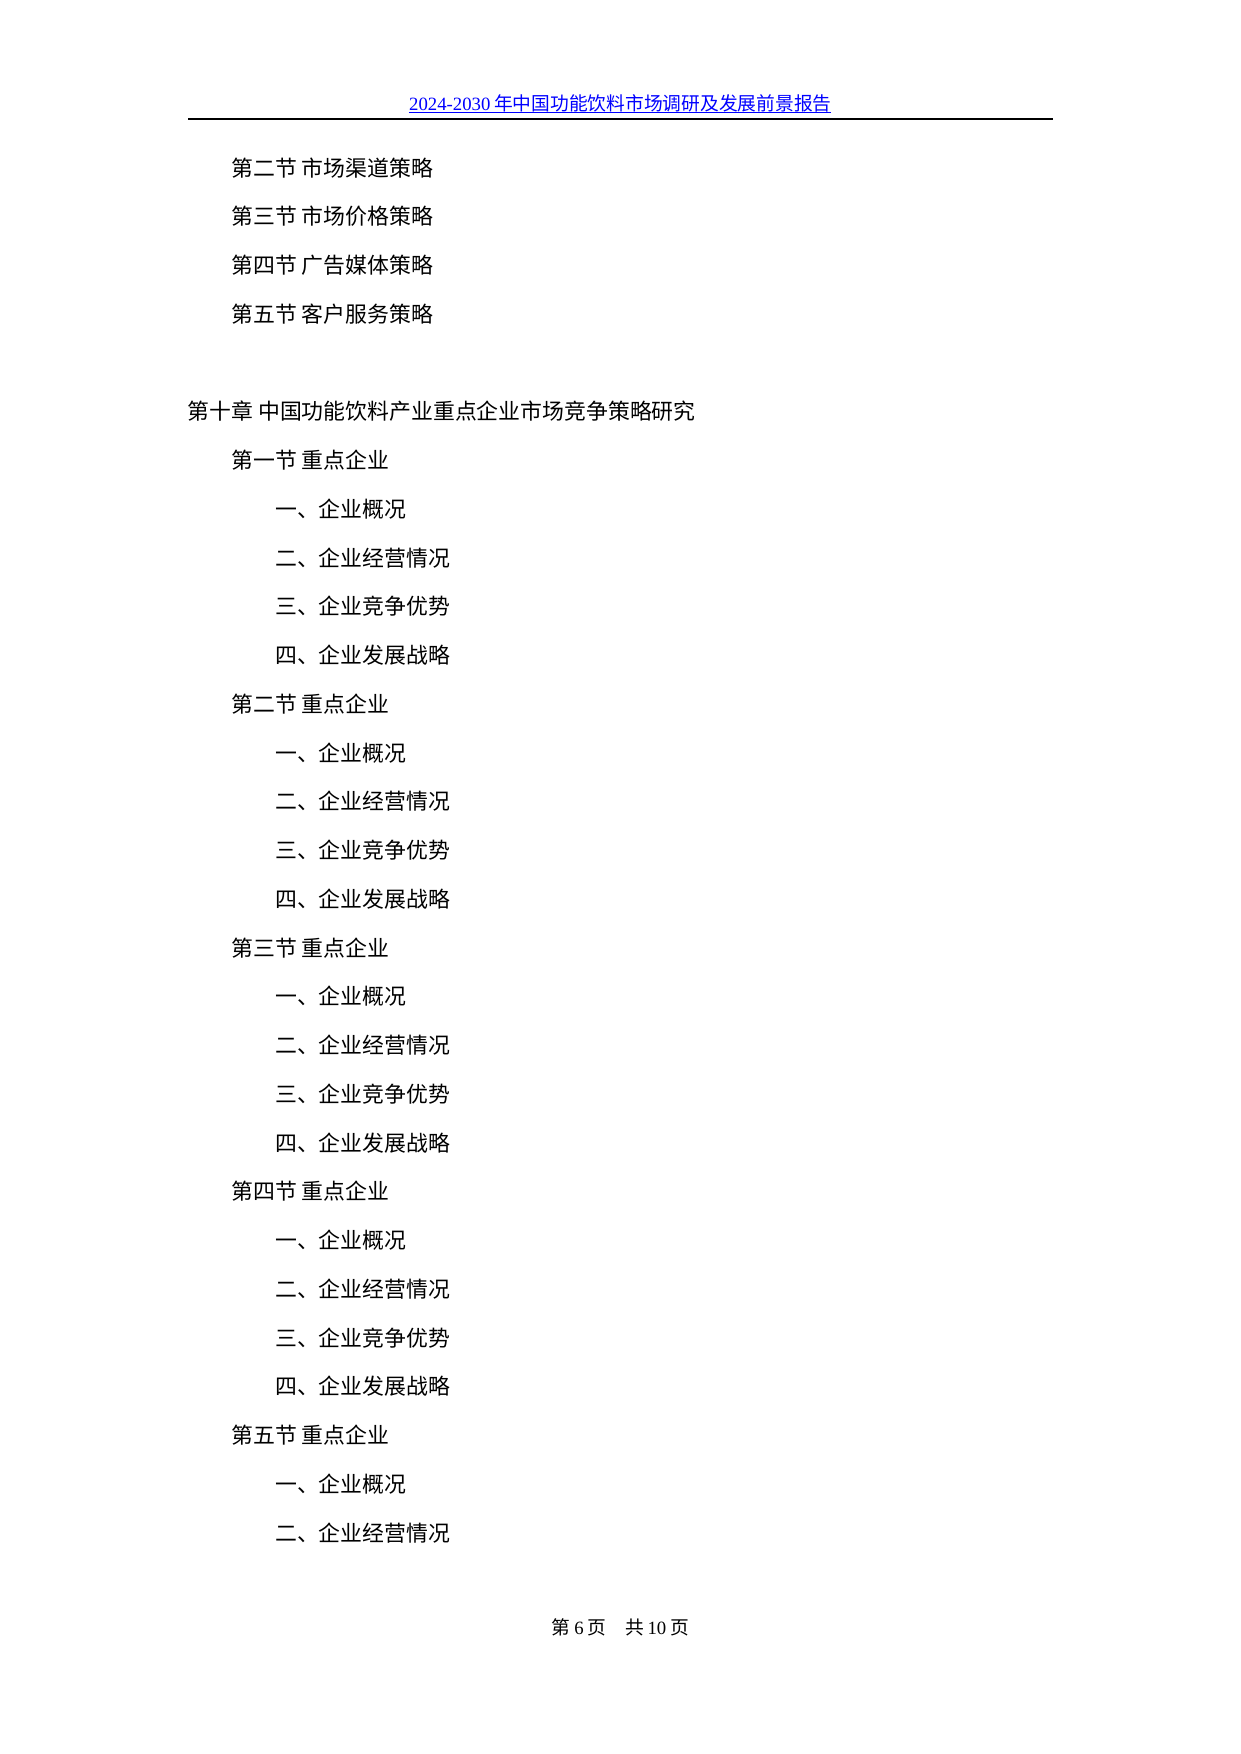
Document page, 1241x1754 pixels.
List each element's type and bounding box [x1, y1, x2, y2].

text [187, 150, 1053, 1548]
